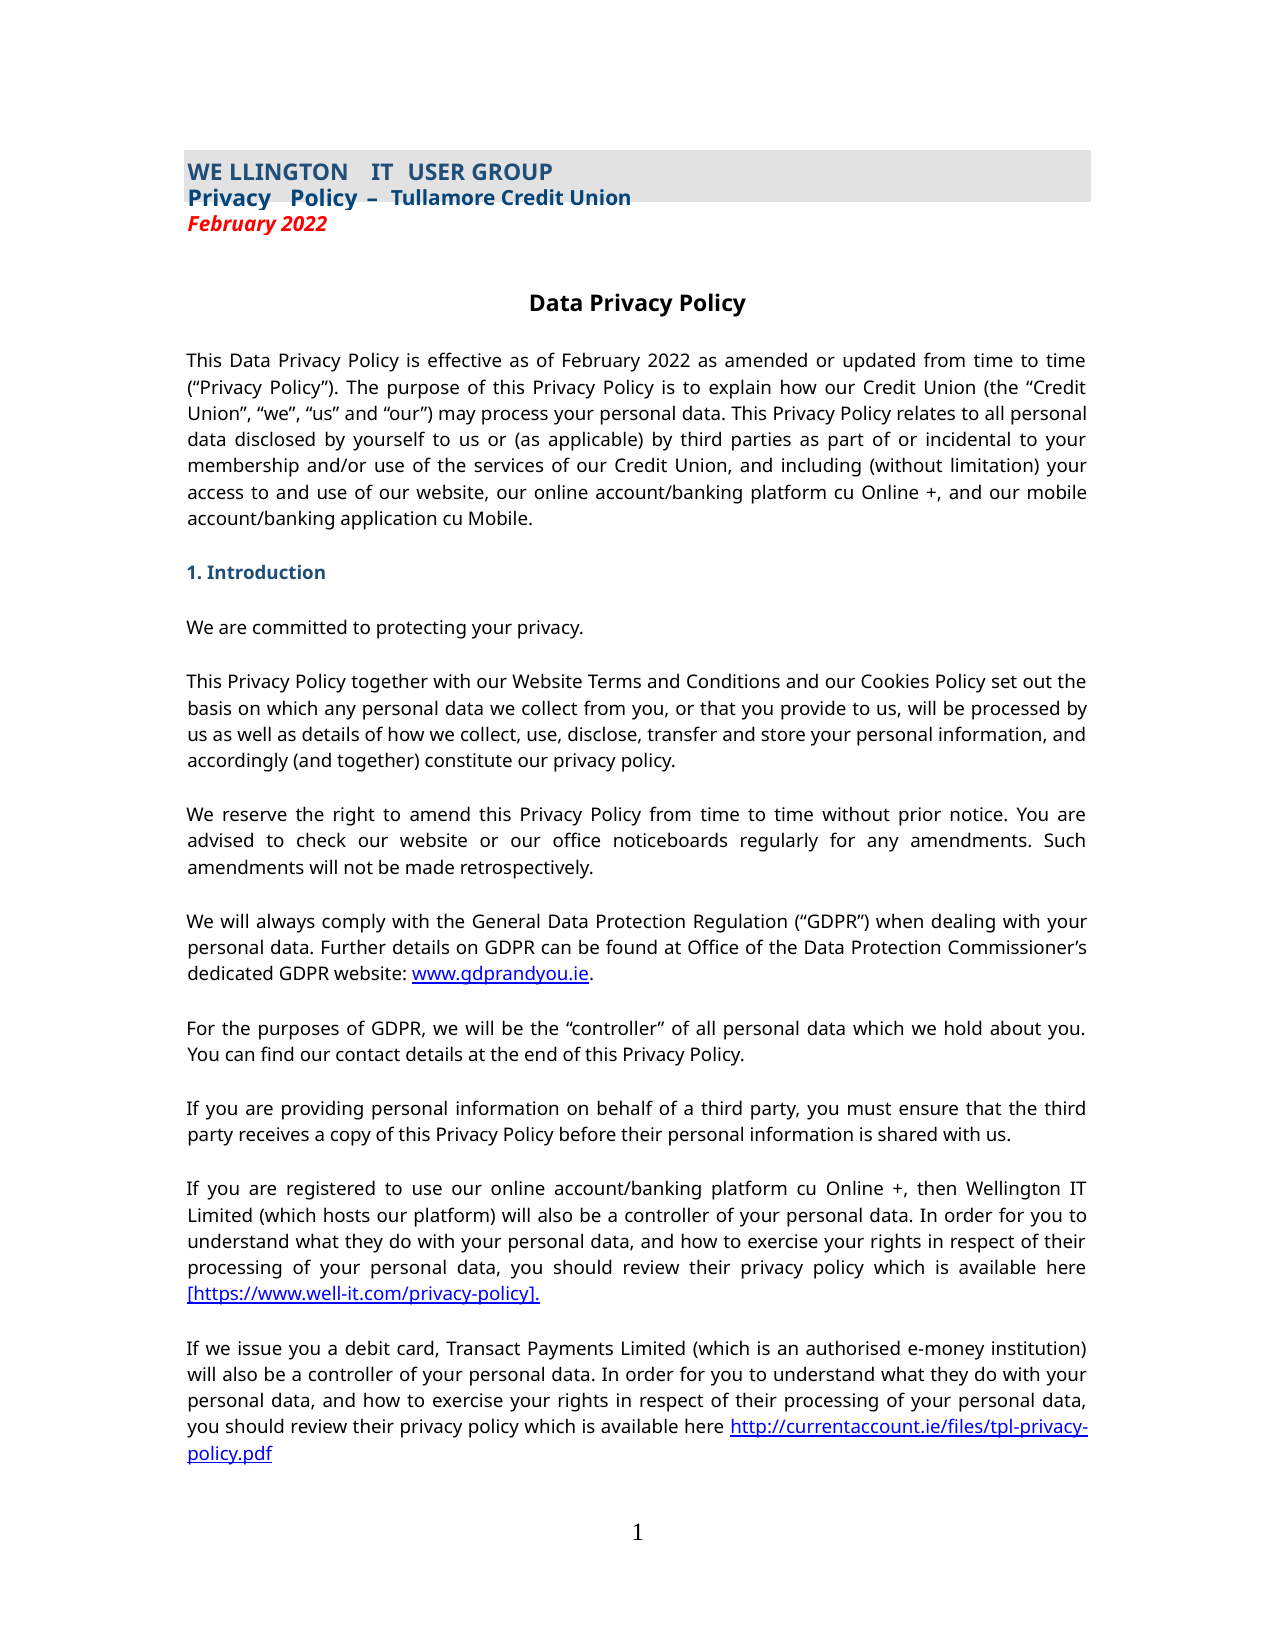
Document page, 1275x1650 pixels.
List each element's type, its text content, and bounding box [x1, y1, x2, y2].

text If you are registered to use our online account/banking platform cu Online +, then Wellington IT Limited (which hosts our platform) will also be a controller of your personal data. In order for you to understand what they do with your personal data, and how to exercise your rights in respect of their processing of your personal data, you should review their privacy policy which is available here [https://www.well-it.com/privacy-policy]. [186, 1176, 1088, 1306]
text This Data Privacy Policy is effective as of February 2022 as amended or updated from time to time (“Privacy Policy”). The purpose of this Privacy Policy is to explain how our Credit Union (the “Credit Union”, “we”, “us” and “our”) may process your personal data. This Privacy Policy relates to all personal data disclosed by yourself to us or (as applicable) by third parties as part of or incidental to your membership and/or use of the services of our Credit Union, and including (without limitation) your access to and use of our website, our online account/banking platform cu Online +, and our mobile account/banking application cu Mobile. [186, 348, 1088, 531]
text We reserve the right to amend this Privacy Policy from time to time without prior notice. You are advised to check our website or our office noticeboards regularly for any amendments. Such amendments will not be made retrospectively. [186, 801, 1088, 879]
text For the purposes of GDPR, we will be the “controller” of all personal data which we hold about you. You can find our contact details at the end of this Privacy Policy. [186, 1015, 1088, 1067]
text If we issue you a debit card, Transact Payments Limited (which is an authorised e-money institution) will also be a controller of your personal data. In order for you to understand what they do with your personal data, and how to exercise your rights in respect of their processing of your personal data, you should review their privacy policy which is available here http://currentaccount.ie/files/tpl-privacy-policy.pdf [186, 1335, 1088, 1465]
text This Privacy Policy together with our Website Terms and Conditions and our Cookies Policy set out the basis on which any personal data we collect from you, or that you provide to us, will be processed by us as well as details of how we collect, use, disclose, transfer and store your personal information, and accordingly (and together) constitute our privacy policy. [186, 668, 1088, 773]
text Data Privacy Policy [187, 286, 1087, 318]
text 1. Introduction [186, 559, 1088, 585]
text We will always comply with the General Data Protection Regulation (“GDPR”) when dealing with your personal data. Further details on GDPR can be found at Office of the Data Protection Commissioner’s dedicated GDPR website: www.gdprandyou.ie. [186, 908, 1088, 986]
text We are committed to protecting your privacy. [186, 614, 1088, 640]
text If you are providing personal information on behalf of a third party, you must ensure that the third party receives a copy of this Privacy Policy before their personal information is shared with us. [186, 1095, 1088, 1147]
